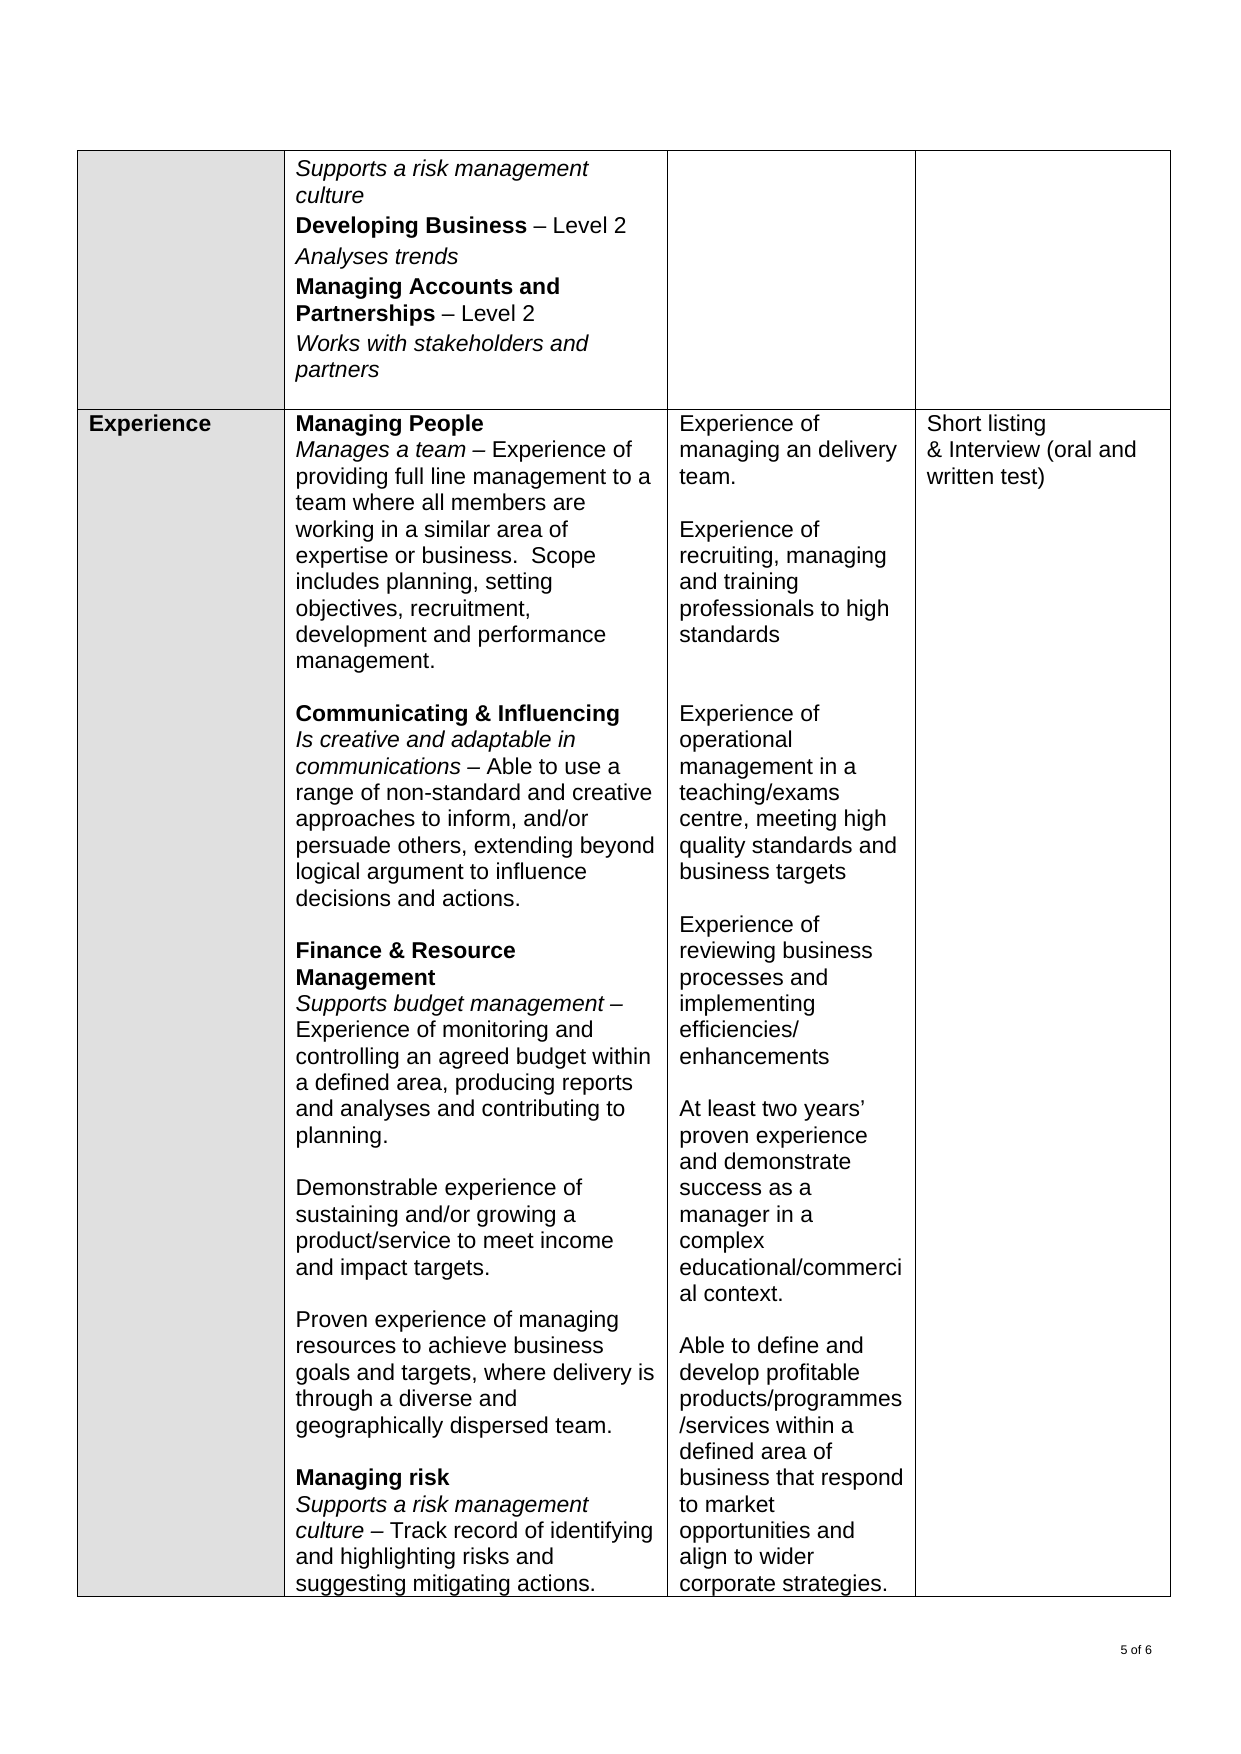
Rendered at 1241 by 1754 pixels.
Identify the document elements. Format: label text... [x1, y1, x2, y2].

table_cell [916, 410, 1170, 1596]
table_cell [78, 151, 284, 409]
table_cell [668, 151, 915, 409]
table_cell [916, 151, 1170, 409]
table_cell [668, 410, 915, 1596]
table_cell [285, 151, 667, 409]
table_cell Experience [78, 410, 284, 1596]
